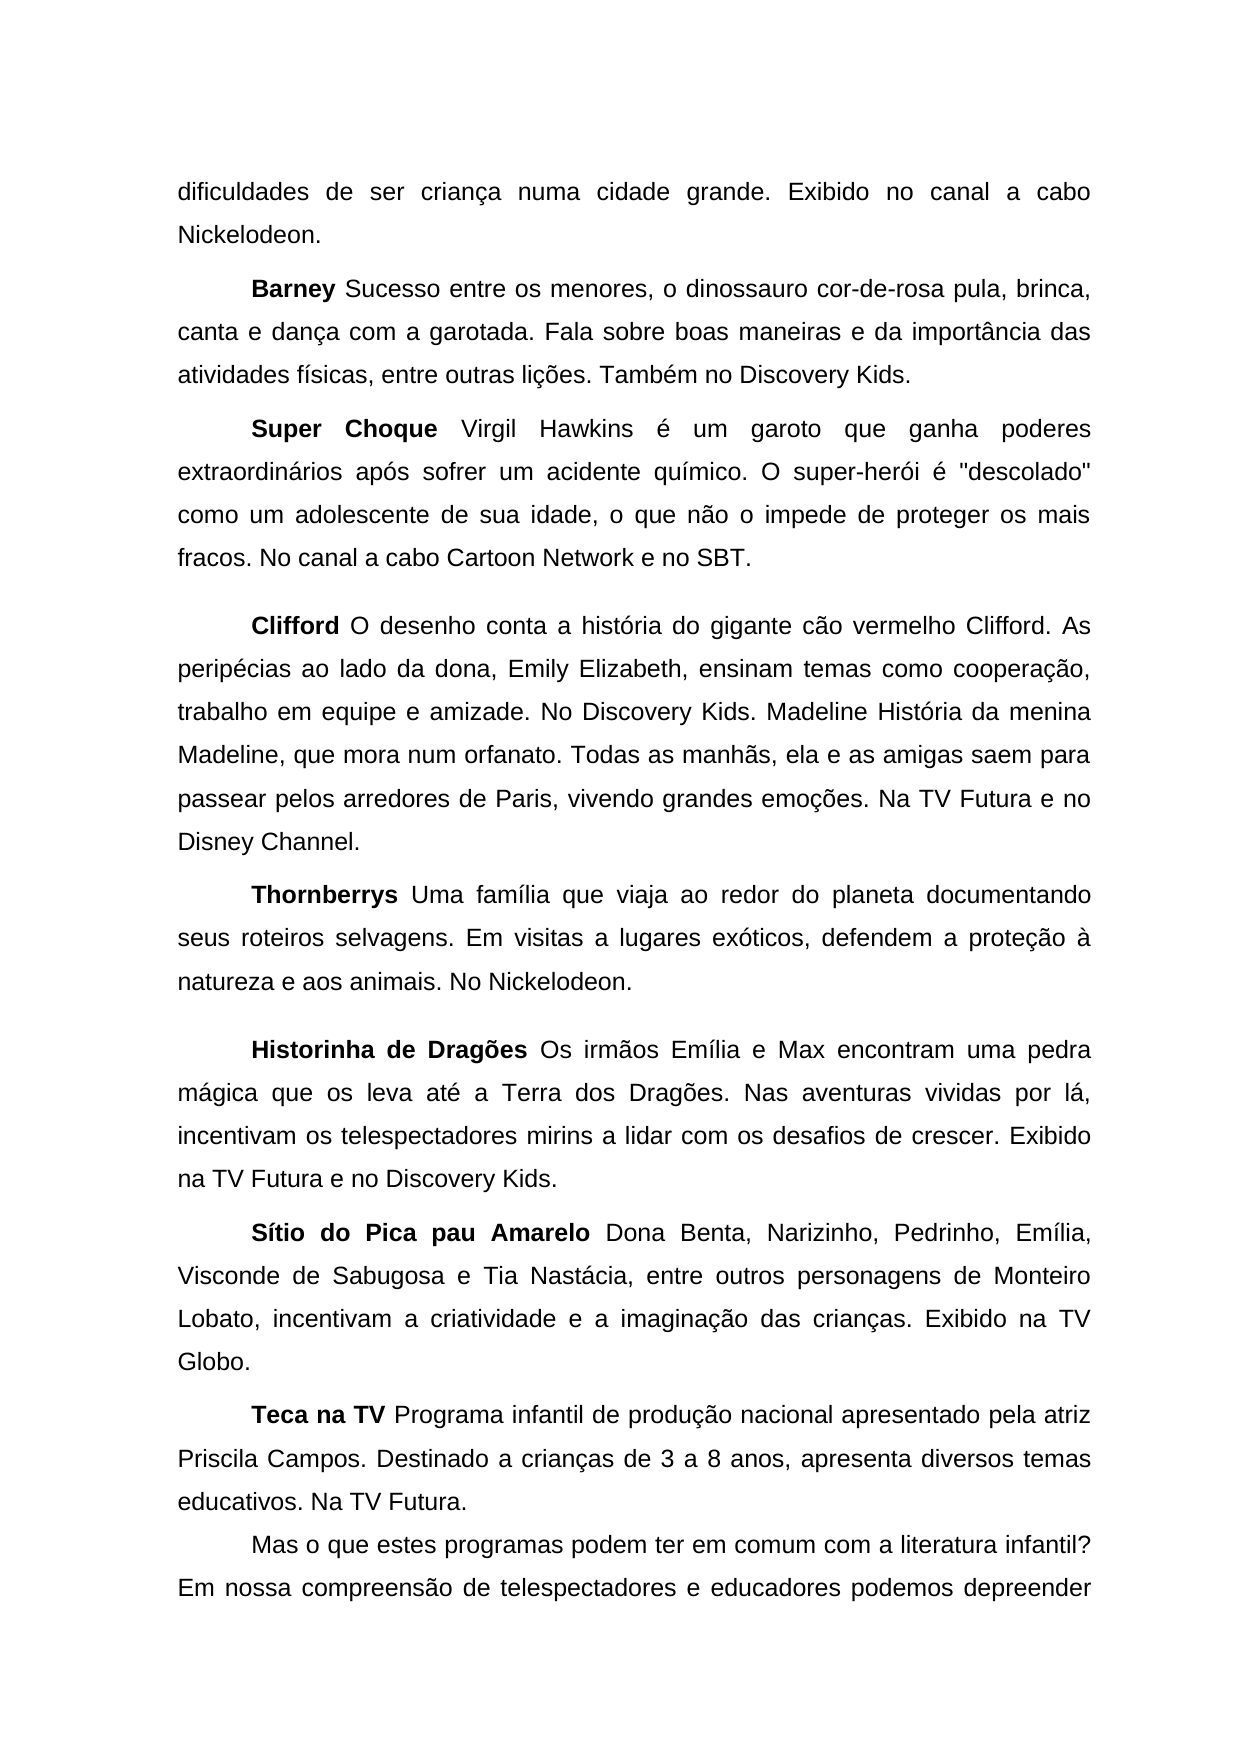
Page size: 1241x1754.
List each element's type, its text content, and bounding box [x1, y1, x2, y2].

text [177, 177, 1092, 249]
text Historinha de Dragões Os irmãos Emília e Max encontram uma pedra mágica que os leva até a Terra dos Dragões. Nas aventuras vividas por lá, incentivam os telespectadores mirins a lidar com os desafios de crescer. Exibido na TV Futura e no Discovery Kids. [177, 1035, 1092, 1193]
text Super Choque Virgil Hawkins é um garoto que ganha poderes extraordinários após sofrer um acidente químico. O super-herói é "descolado" como um adolescente de sua idade, o que não o impede de proteger os mais fracos. No canal a cabo Cartoon Network e no SBT. [177, 414, 1092, 572]
text Thornberrys Uma família que viaja ao redor do planeta documentando seus roteiros selvagens. Em visitas a lugares exóticos, defendem a proteção à natureza e aos animais. No Nickelodeon. [177, 880, 1092, 995]
text Clifford O desenho conta a história do gigante cão vermelho Clifford. As peripécias ao lado da dona, Emily Elizabeth, ensinam temas como cooperação, trabalho em equipe e amizade. No Discovery Kids. Madeline História da menina Madeline, que mora num orfanato. Todas as manhãs, ela e as amigas saem para passear pelos arredores de Paris, vivendo grandes emoções. Na TV Futura e no Disney Channel. [177, 611, 1092, 856]
text Teca na TV Programa infantil de produção nacional apresentado pela atriz Priscila Campos. Destinado a crianças de 3 a 8 anos, apresenta diversos temas educativos. Na TV Futura. [177, 1401, 1092, 1516]
text Barney Sucesso entre os menores, o dinossauro cor-de-rosa pula, brinca, canta e dança com a garotada. Fala sobre boas maneiras e da importância das atividades físicas, entre outras lições. Também no Discovery Kids. [177, 274, 1092, 389]
text Sítio do Pica pau Amarelo Dona Benta, Narizinho, Pedrinho, Emília, Visconde de Sabugosa e Tia Nastácia, entre outros personagens de Monteiro Lobato, incentivam a criatividade e a imaginação das crianças. Exibido na TV Globo. [177, 1218, 1092, 1376]
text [177, 1530, 1092, 1602]
